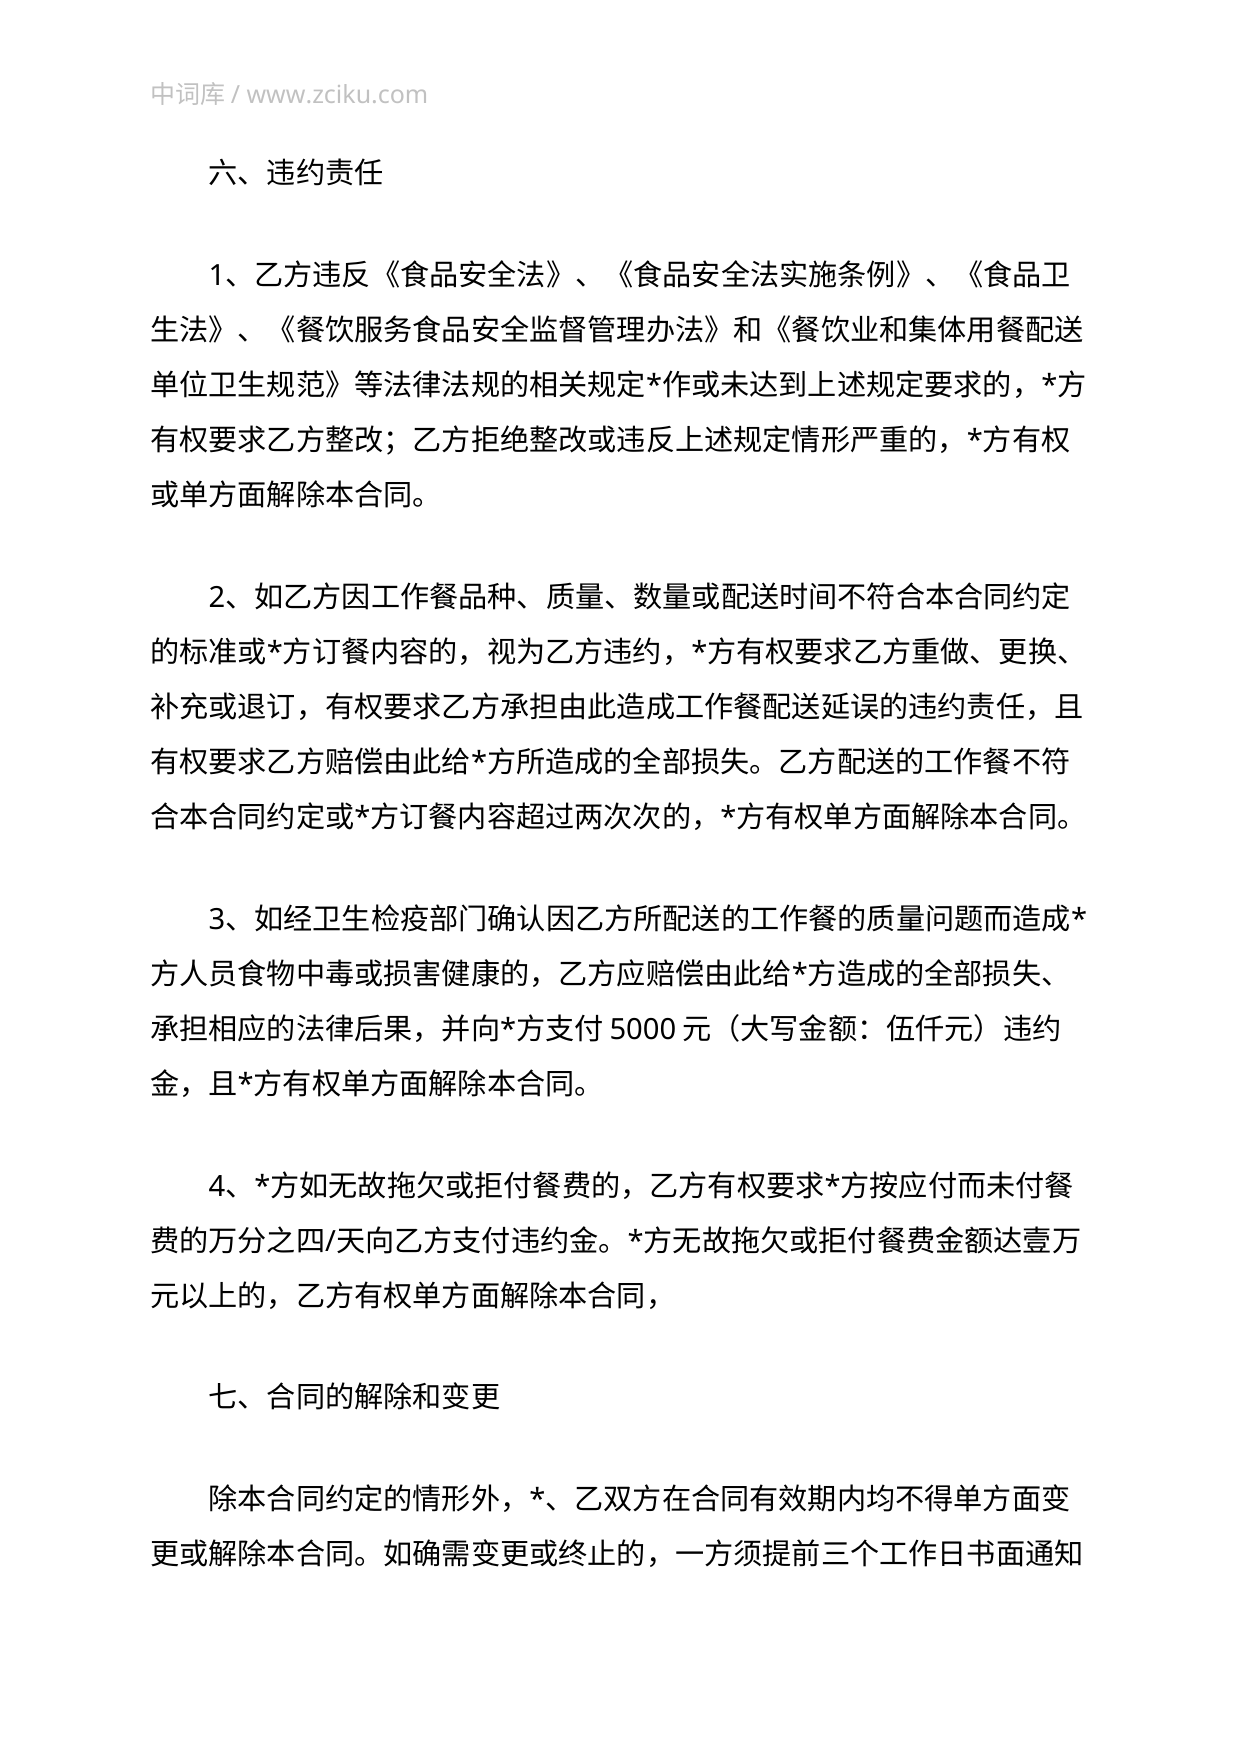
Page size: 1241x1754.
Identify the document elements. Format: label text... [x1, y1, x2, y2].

text 1、乙方违反《食品安全法》、《食品安全法实施条例》、《食品卫生法》、《餐饮服务食品安全监督管理办法》和《餐饮业和集体用餐配送单位卫生规范》等法律法规的相关规定*作或未达到上述规定要求的，*方有权要求乙方整改；乙方拒绝整改或违反上述规定情形严重的，*方有权或单方面解除本合同。 [150, 252, 1090, 514]
text 七、合同的解除和变更 [150, 1374, 1090, 1416]
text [150, 1476, 1090, 1573]
text 4、*方如无故拖欠或拒付餐费的，乙方有权要求*方按应付而未付餐费的万分之四/天向乙方支付违约金。*方无故拖欠或拒付餐费金额达壹万元以上的，乙方有权单方面解除本合同， [150, 1162, 1090, 1314]
text 2、如乙方因工作餐品种、质量、数量或配送时间不符合本合同约定的标准或*方订餐内容的，视为乙方违约，*方有权要求乙方重做、更换、补充或退订，有权要求乙方承担由此造成工作餐配送延误的违约责任，且有权要求乙方赔偿由此给*方所造成的全部损失。乙方配送的工作餐不符合本合同约定或*方订餐内容超过两次次的，*方有权单方面解除本合同。 [150, 573, 1090, 836]
text 3、如经卫生检疫部门确认因乙方所配送的工作餐的质量问题而造成*方人员食物中毒或损害健康的，乙方应赔偿由此给*方造成的全部损失、承担相应的法律后果，并向*方支付5000元（大写金额：伍仟元）违约金，且*方有权单方面解除本合同。 [150, 895, 1090, 1103]
text 六、违约责任 [150, 150, 1090, 192]
